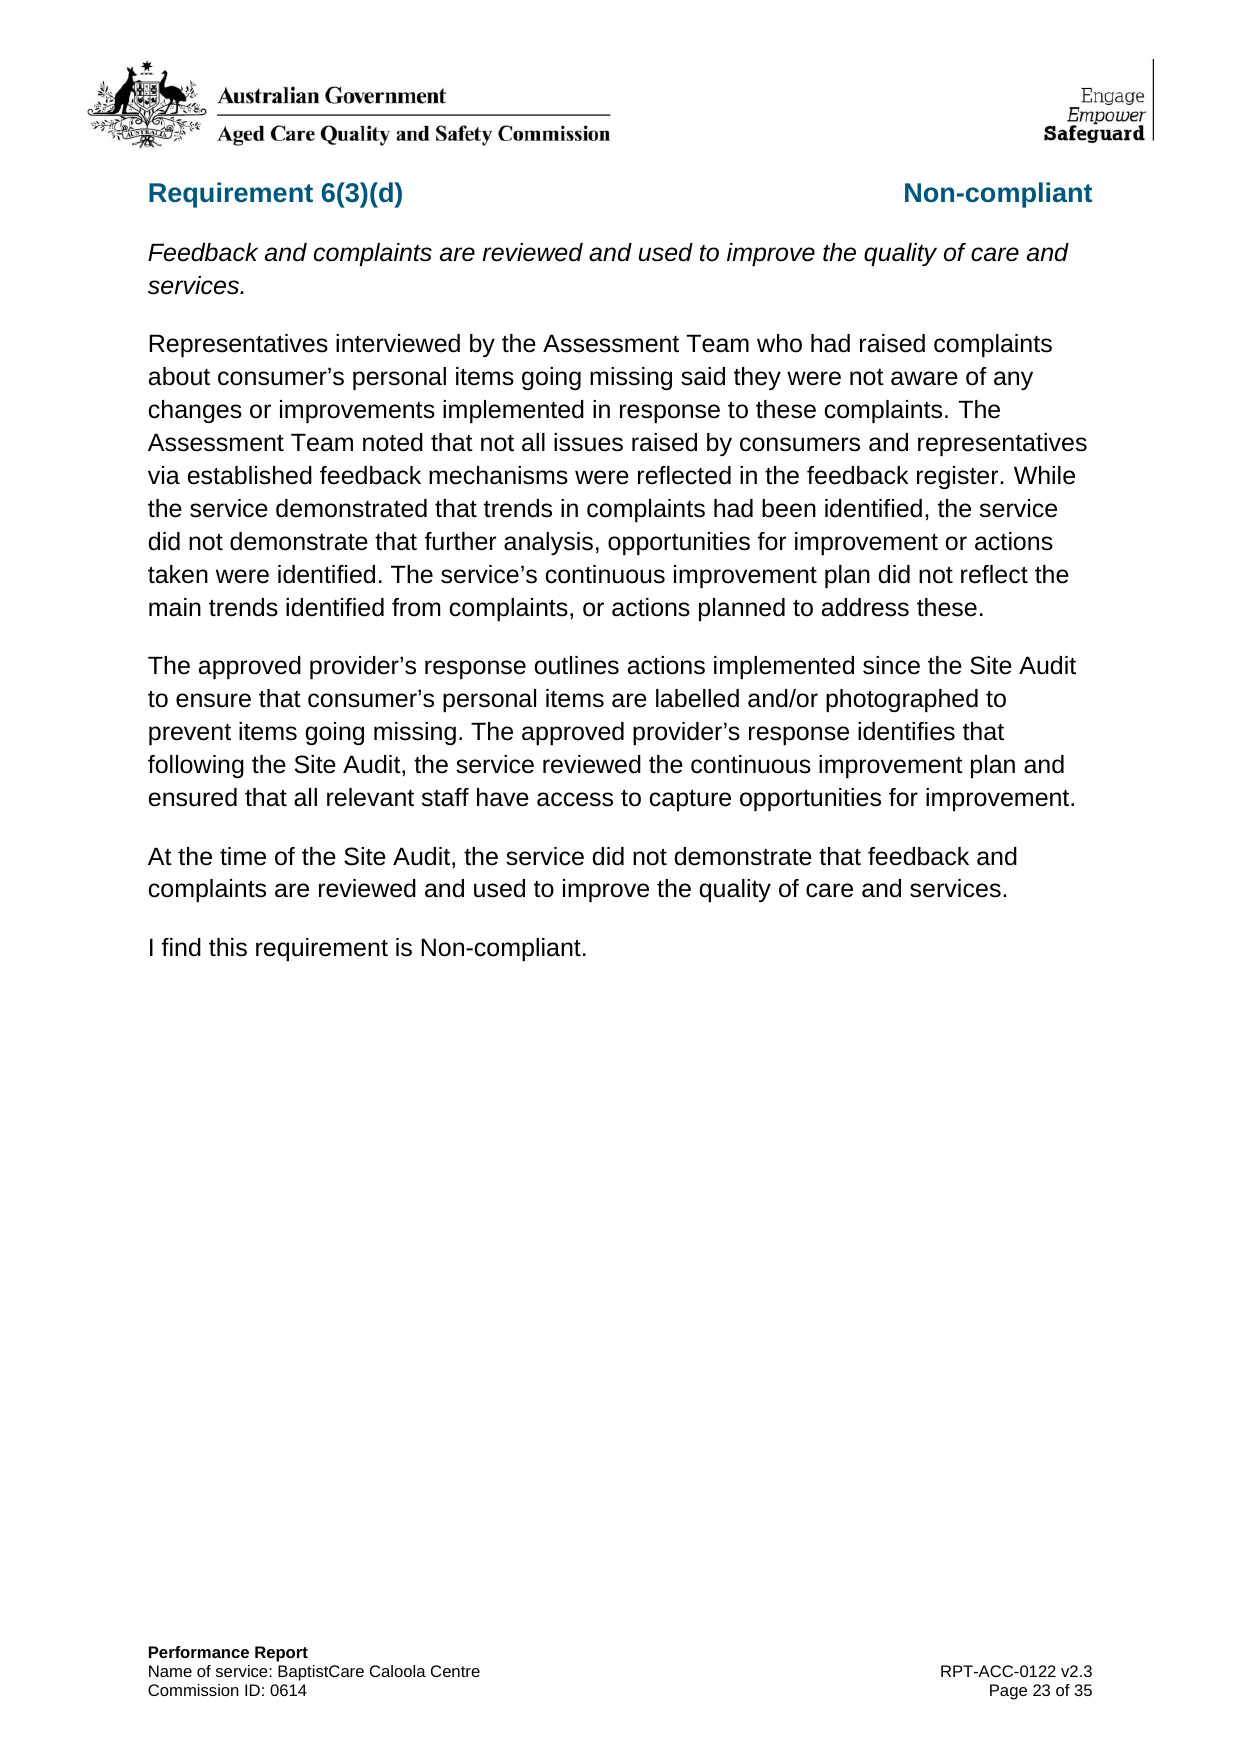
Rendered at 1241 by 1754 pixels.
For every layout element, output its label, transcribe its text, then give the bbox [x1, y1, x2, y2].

subtitle Requirement 6(3)(d) Non-compliant [148, 177, 1092, 208]
picture [1, 0, 1241, 169]
text Feedback and complaints are reviewed and used to improve the quality of care and services. [148, 238, 1092, 300]
text Representatives interviewed by the Assessment Team who had raised complaints about consumer’s personal items going missing said they were not aware of any changes or improvements implemented in response to these complaints. The Assessment Team noted that not all issues raised by consumers and representatives via established feedback mechanisms were reflected in the feedback register. While the service demonstrated that trends in complaints had been identified, the service did not demonstrate that further analysis, opportunities for improvement or actions taken were identified. The service’s continuous improvement plan did not reflect the main trends identified from complaints, or actions planned to address these. [148, 329, 1092, 622]
text At the time of the Site Audit, the service did not demonstrate that feedback and complaints are reviewed and used to improve the quality of care and services. [148, 841, 1092, 903]
text The approved provider’s response outlines actions implemented since the Site Audit to ensure that consumer’s personal items are labelled and/or photographed to prevent items going missing. The approved provider’s response identifies that following the Site Audit, the service reviewed the continuous improvement plan and ensured that all relevant staff have access to capture opportunities for improvement. [148, 651, 1092, 812]
text I find this requirement is Non-compliant. [148, 932, 1092, 961]
